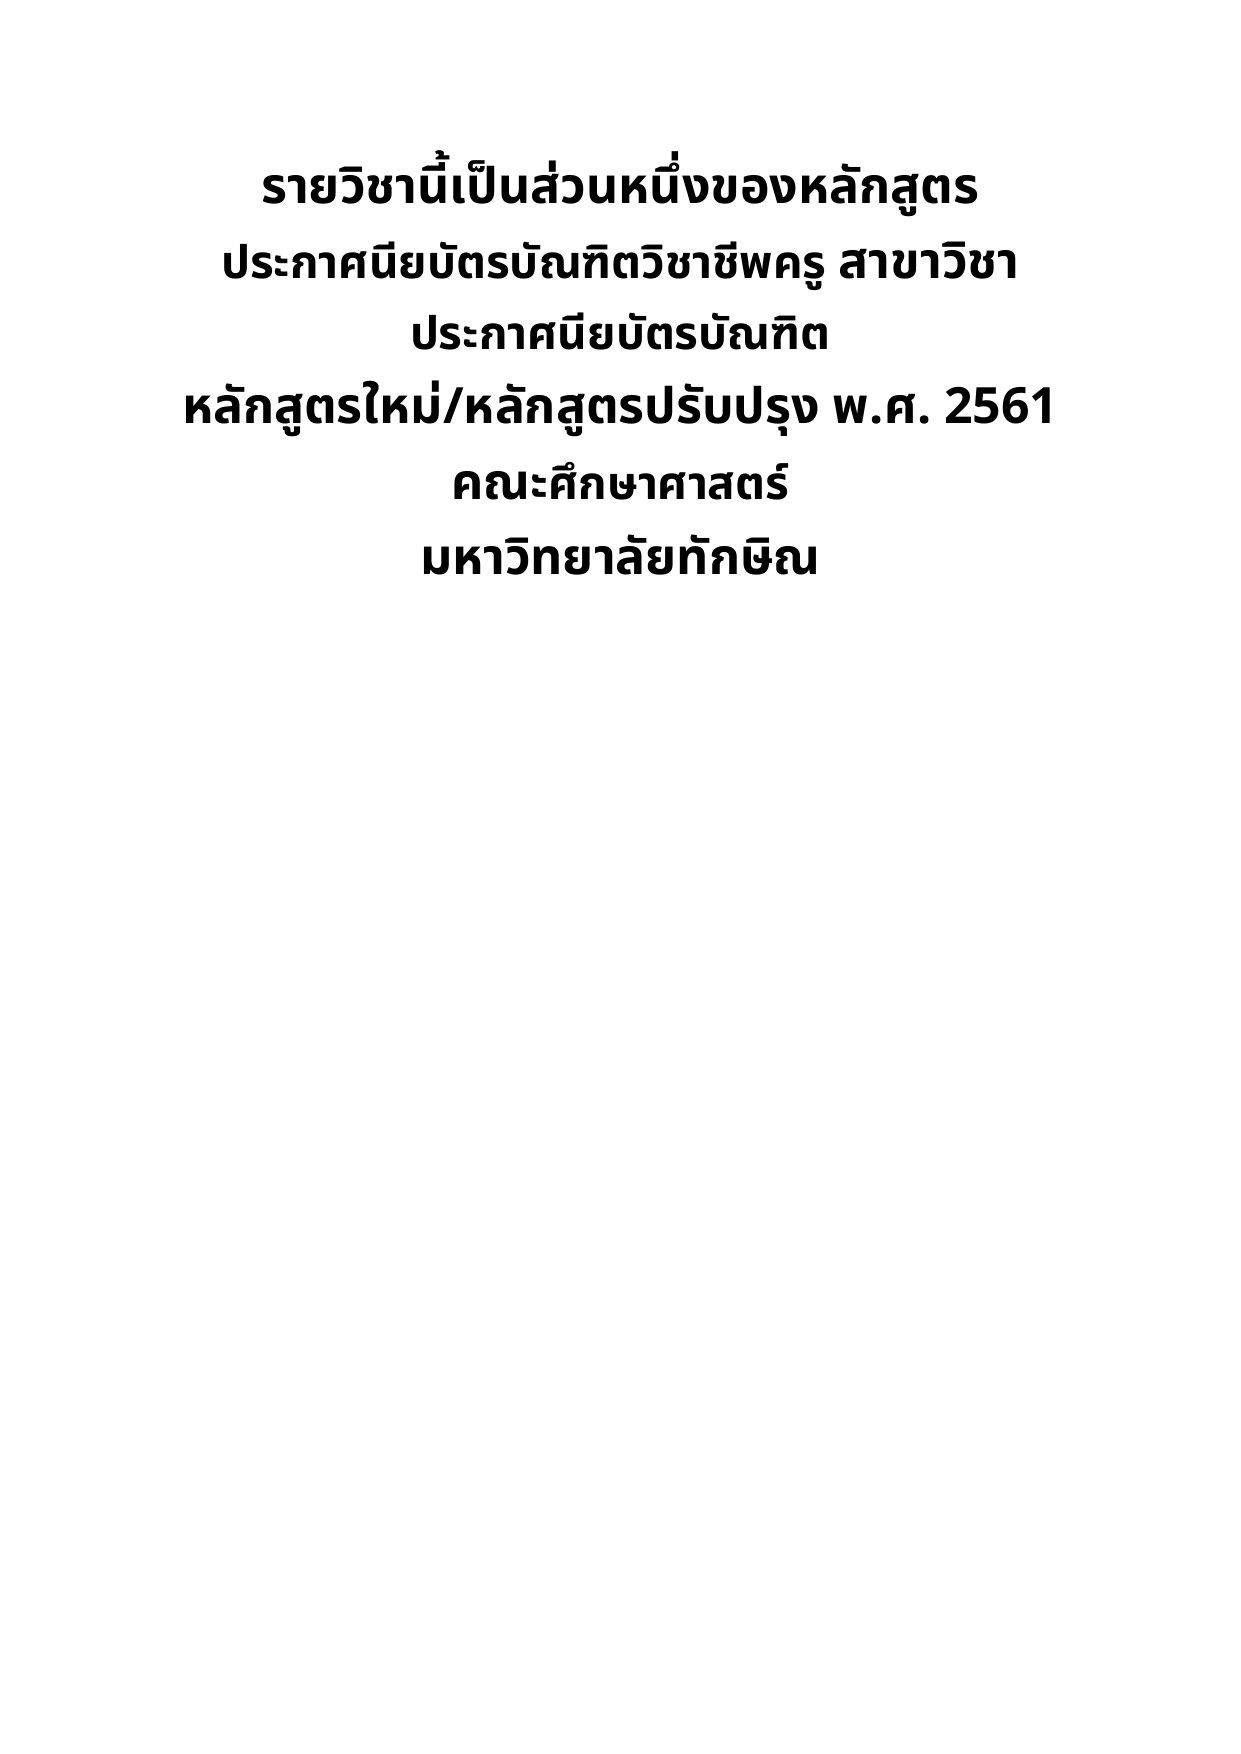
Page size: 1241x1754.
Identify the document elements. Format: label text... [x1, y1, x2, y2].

text มหาวิทยาลัยทักษิณ [150, 522, 1090, 597]
text หลักสูตรใหม่/หลักสูตรปรับปรุง พ.ศ. 2561 [150, 370, 1090, 446]
text รายวิชานี้เป็นส่วนหนึ่งของหลักสูตรประกาศนียบัตรบัณฑิตวิชาชีพครู สาขาวิชาประกาศนียบัตรบัณฑิต [150, 150, 1090, 370]
text คณะศึกษาศาสตร์ [150, 446, 1090, 522]
